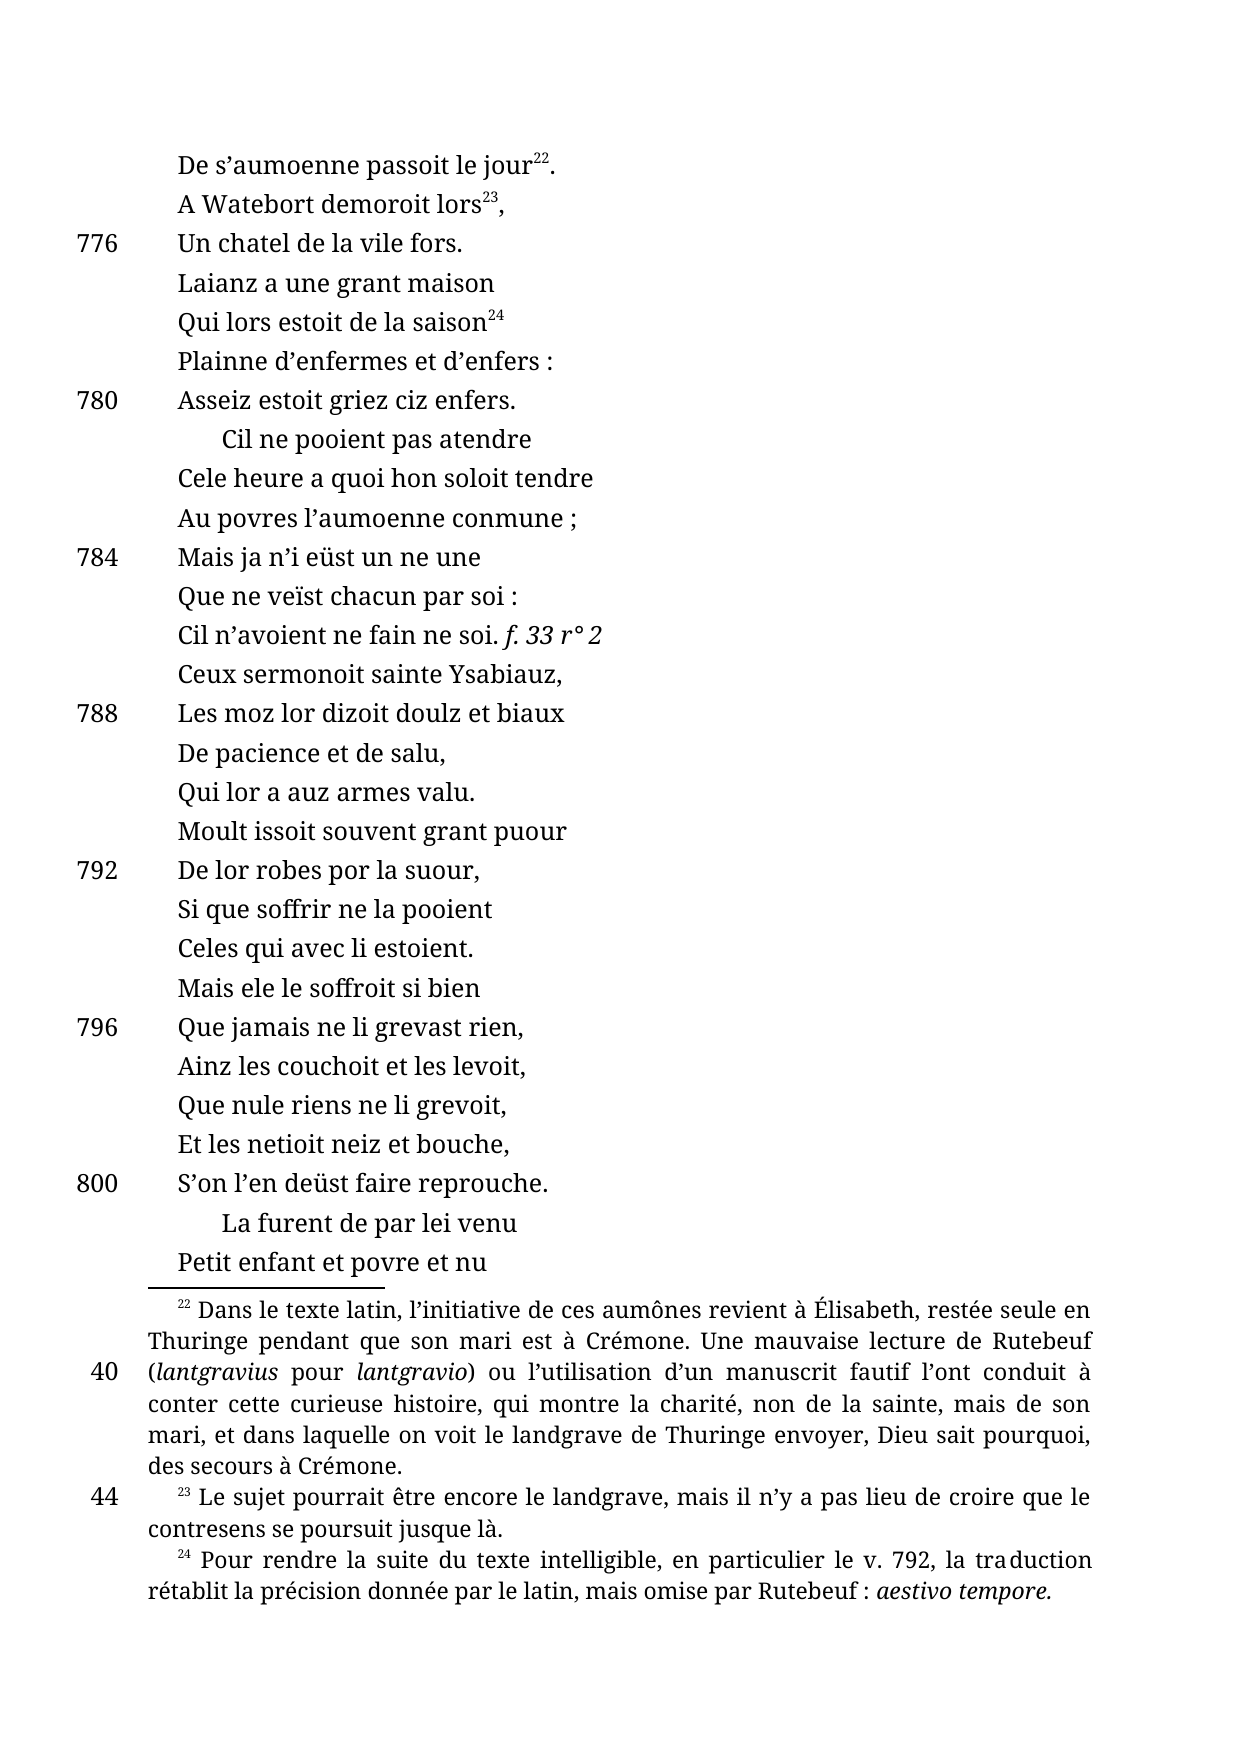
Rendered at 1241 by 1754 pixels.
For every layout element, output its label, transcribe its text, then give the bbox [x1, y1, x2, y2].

text Si que soffrir ne la pooient [148, 892, 1092, 926]
text A Watebort demoroit lors, [148, 187, 1092, 221]
text Un chatel de la vile fors. [148, 226, 1092, 260]
text De lor robes por la suour, [148, 853, 1092, 887]
text La furent de par lei venu [148, 1205, 1092, 1239]
text De s’aumoenne passoit le jour. [148, 148, 1092, 182]
text De pacience et de salu, [148, 735, 1092, 769]
text Cil n’avoient ne fain ne soi. f. 33 r° 2 [148, 618, 1092, 652]
text Moult issoit souvent grant puour [148, 813, 1092, 848]
text Mais ja n’i eüst un ne une [148, 539, 1092, 573]
text Qui lors estoit de la saison [148, 304, 1092, 338]
text Petit enfant et povre et nu [148, 1244, 1092, 1278]
text Celes qui avec li estoient. [148, 931, 1092, 965]
text Et les netioit neiz et bouche, [148, 1127, 1092, 1161]
text Cele heure a quoi hon soloit tendre [148, 461, 1092, 495]
text S’on l’en deüst faire reprouche. [148, 1166, 1092, 1200]
text Qui lor a auz armes valu. [148, 774, 1092, 808]
text Ceux sermonoit sainte Ysabiauz, [148, 657, 1092, 691]
text Les moz lor dizoit doulz et biaux [148, 696, 1092, 730]
text Asseiz estoit griez ciz enfers. [148, 383, 1092, 417]
text Que jamais ne li grevast rien, [148, 1009, 1092, 1043]
text Plainne d’enfermes et d’enfers : [148, 343, 1092, 378]
text Au povres l’aumoenne conmune ; [148, 500, 1092, 534]
text Que ne veïst chacun par soi : [148, 578, 1092, 613]
text Ainz les couchoit et les levoit, [148, 1048, 1092, 1083]
text Cil ne pooient pas atendre [148, 422, 1092, 456]
text Que nule riens ne li grevoit, [148, 1088, 1092, 1122]
text Mais ele le soffroit si bien [148, 970, 1092, 1004]
text Laianz a une grant maison [148, 265, 1092, 299]
